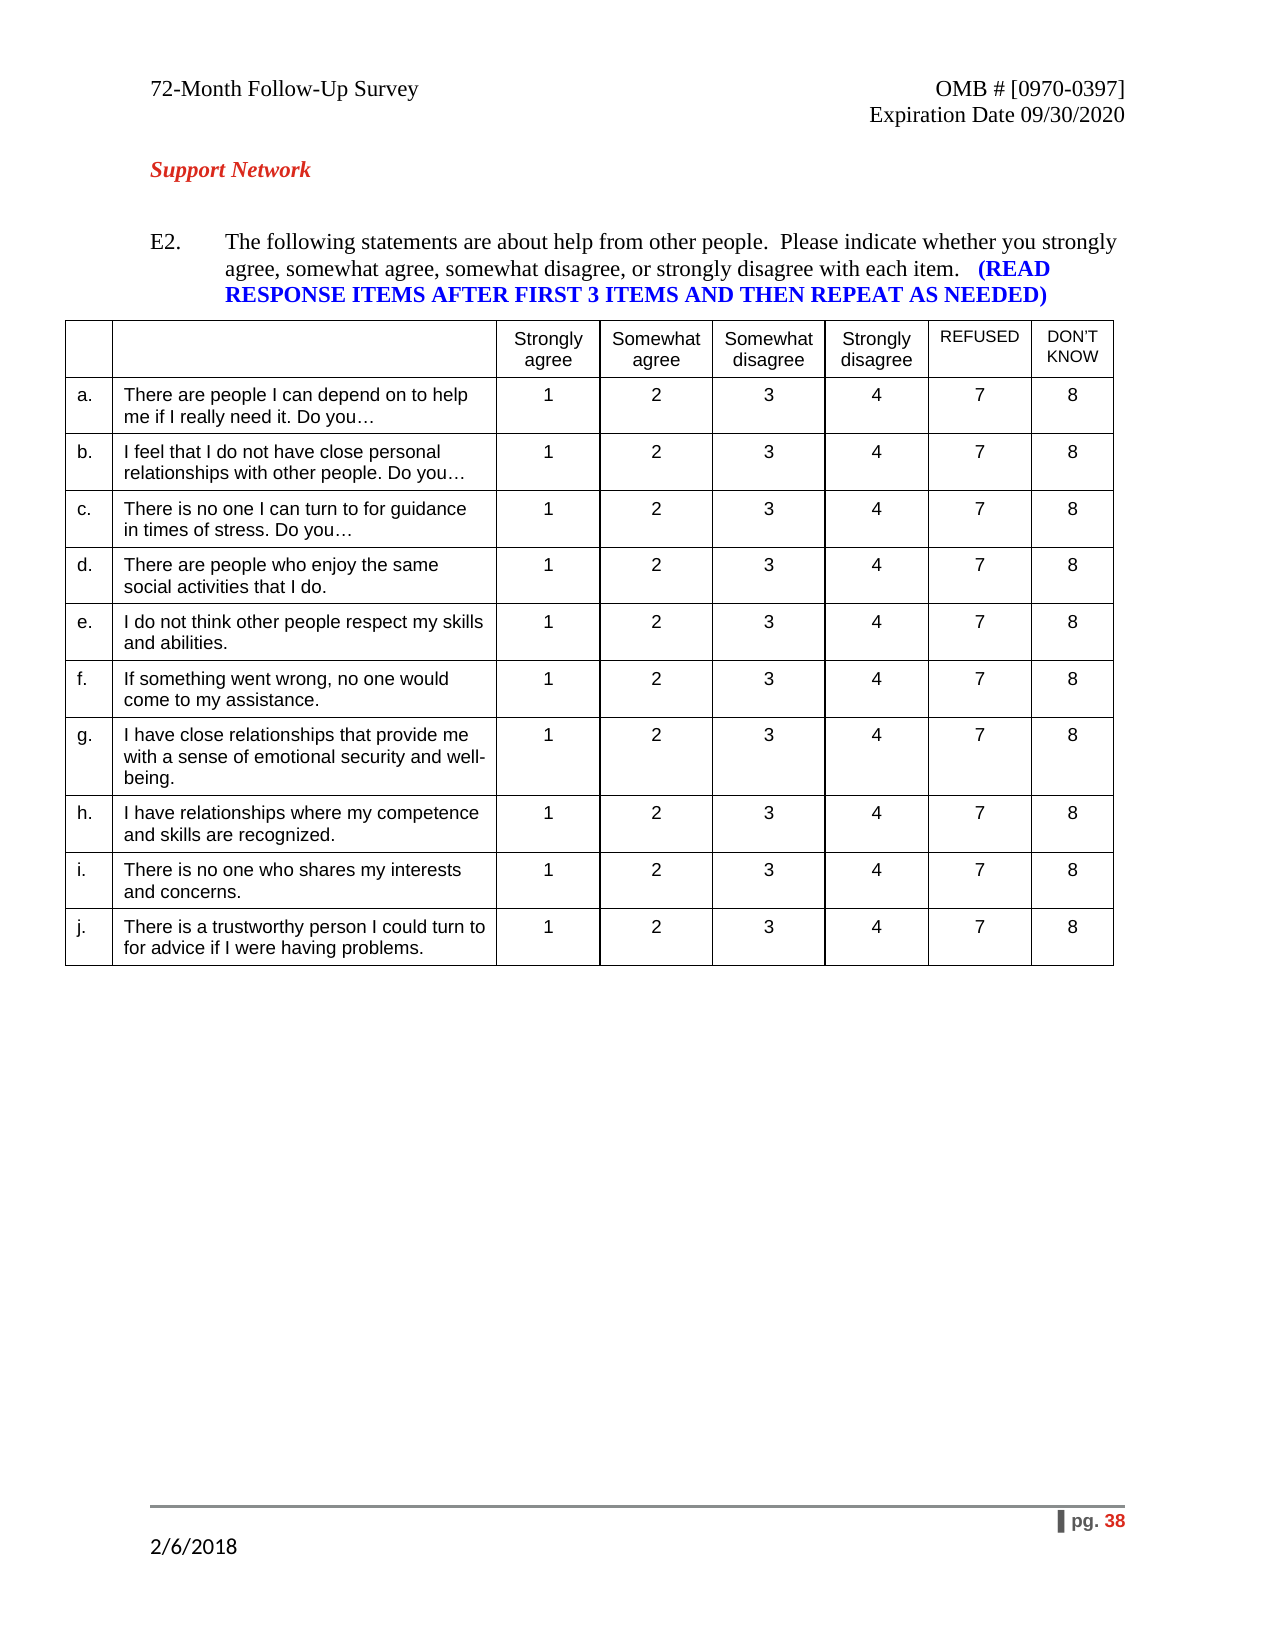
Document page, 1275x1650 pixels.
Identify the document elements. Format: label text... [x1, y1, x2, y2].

subtitle Support Network [150, 156, 1125, 183]
table_cell 4 [826, 718, 928, 795]
table_cell 1 [497, 548, 599, 603]
table_cell 8 [1032, 548, 1113, 603]
table_cell 1 [497, 491, 599, 547]
table_cell I feel that I do not have close personal relationships with other people. Do you… [113, 434, 496, 490]
table_cell 3 [713, 604, 824, 660]
table_cell 3 [713, 661, 824, 717]
table_cell 8 [1032, 909, 1113, 965]
table_cell 7 [929, 604, 1031, 660]
table_header Somewhat disagree [713, 321, 824, 377]
table_cell a. [66, 378, 112, 433]
table_cell 7 [929, 718, 1031, 795]
table_cell I have close relationships that provide me with a sense of emotional security and well-being. [113, 718, 496, 795]
table_cell 7 [929, 853, 1031, 908]
table_cell There are people I can depend on to help me if I really need it. Do you… [113, 378, 496, 433]
table_header [113, 321, 496, 377]
table_cell 7 [929, 909, 1031, 965]
table_cell i. [66, 853, 112, 908]
table_cell 2 [601, 378, 712, 433]
table_cell 4 [826, 796, 928, 852]
text E2. The following statements are about help from other people. Please indicate whether you strongly agree, somewhat agree, somewhat disagree, or strongly disagree with each item. (READ RESPONSE ITEMS AFTER FIRST 3 ITEMS AND THEN REPEAT AS NEEDED) [150, 228, 1125, 307]
table_cell 4 [826, 909, 928, 965]
table_cell 7 [929, 661, 1031, 717]
table_cell 3 [713, 718, 824, 795]
table_cell There is a trustworthy person I could turn to for advice if I were having problems. [113, 909, 496, 965]
table_cell 2 [601, 604, 712, 660]
table_cell 7 [929, 796, 1031, 852]
table_cell 8 [1032, 378, 1113, 433]
table_cell 1 [497, 718, 599, 795]
table_cell 1 [497, 604, 599, 660]
table_cell 7 [929, 491, 1031, 547]
table_cell 8 [1032, 604, 1113, 660]
table_header [66, 321, 112, 377]
table_cell 3 [713, 853, 824, 908]
table_cell 1 [497, 853, 599, 908]
table_cell c. [66, 491, 112, 547]
table_header DON’T KNOW [1032, 321, 1113, 377]
table_cell 4 [826, 434, 928, 490]
table_cell 3 [713, 796, 824, 852]
table_cell 3 [713, 434, 824, 490]
table_cell There is no one who shares my interests and concerns. [113, 853, 496, 908]
table_cell g. [66, 718, 112, 795]
table_cell 1 [497, 909, 599, 965]
table_cell 4 [826, 604, 928, 660]
table_cell d. [66, 548, 112, 603]
table_cell 2 [601, 853, 712, 908]
table_cell 4 [826, 853, 928, 908]
table_cell 8 [1032, 434, 1113, 490]
table_cell 7 [929, 378, 1031, 433]
table_cell b. [66, 434, 112, 490]
table_cell 3 [713, 909, 824, 965]
table_cell j. [66, 909, 112, 965]
table_cell 1 [497, 661, 599, 717]
table_cell 4 [826, 378, 928, 433]
table_cell 7 [929, 434, 1031, 490]
table_cell 2 [601, 661, 712, 717]
table_cell 8 [1032, 718, 1113, 795]
table_header Somewhat agree [601, 321, 712, 377]
table_cell 2 [601, 434, 712, 490]
table_cell 8 [1032, 661, 1113, 717]
table_cell 8 [1032, 491, 1113, 547]
table_cell 1 [497, 434, 599, 490]
table_cell 2 [601, 796, 712, 852]
table_cell 7 [929, 548, 1031, 603]
table_cell 8 [1032, 796, 1113, 852]
table_cell f. [66, 661, 112, 717]
table_cell 2 [601, 909, 712, 965]
table_cell 4 [826, 661, 928, 717]
table_header Strongly agree [497, 321, 599, 377]
table_cell 2 [601, 718, 712, 795]
table_cell h. [66, 796, 112, 852]
table_cell 4 [826, 491, 928, 547]
table_cell 2 [601, 491, 712, 547]
table_cell 8 [1032, 853, 1113, 908]
table_cell If something went wrong, no one would come to my assistance. [113, 661, 496, 717]
table_cell There is no one I can turn to for guidance in times of stress. Do you… [113, 491, 496, 547]
table_cell e. [66, 604, 112, 660]
table_header REFUSED [929, 321, 1031, 377]
table_cell 3 [713, 378, 824, 433]
table_cell There are people who enjoy the same social activities that I do. [113, 548, 496, 603]
table_cell I do not think other people respect my skills and abilities. [113, 604, 496, 660]
table_header Strongly disagree [826, 321, 928, 377]
table_cell 1 [497, 378, 599, 433]
table_cell 4 [826, 548, 928, 603]
table_cell 3 [713, 491, 824, 547]
table_cell 3 [713, 548, 824, 603]
table_cell 1 [497, 796, 599, 852]
table_cell I have relationships where my competence and skills are recognized. [113, 796, 496, 852]
table_cell 2 [601, 548, 712, 603]
